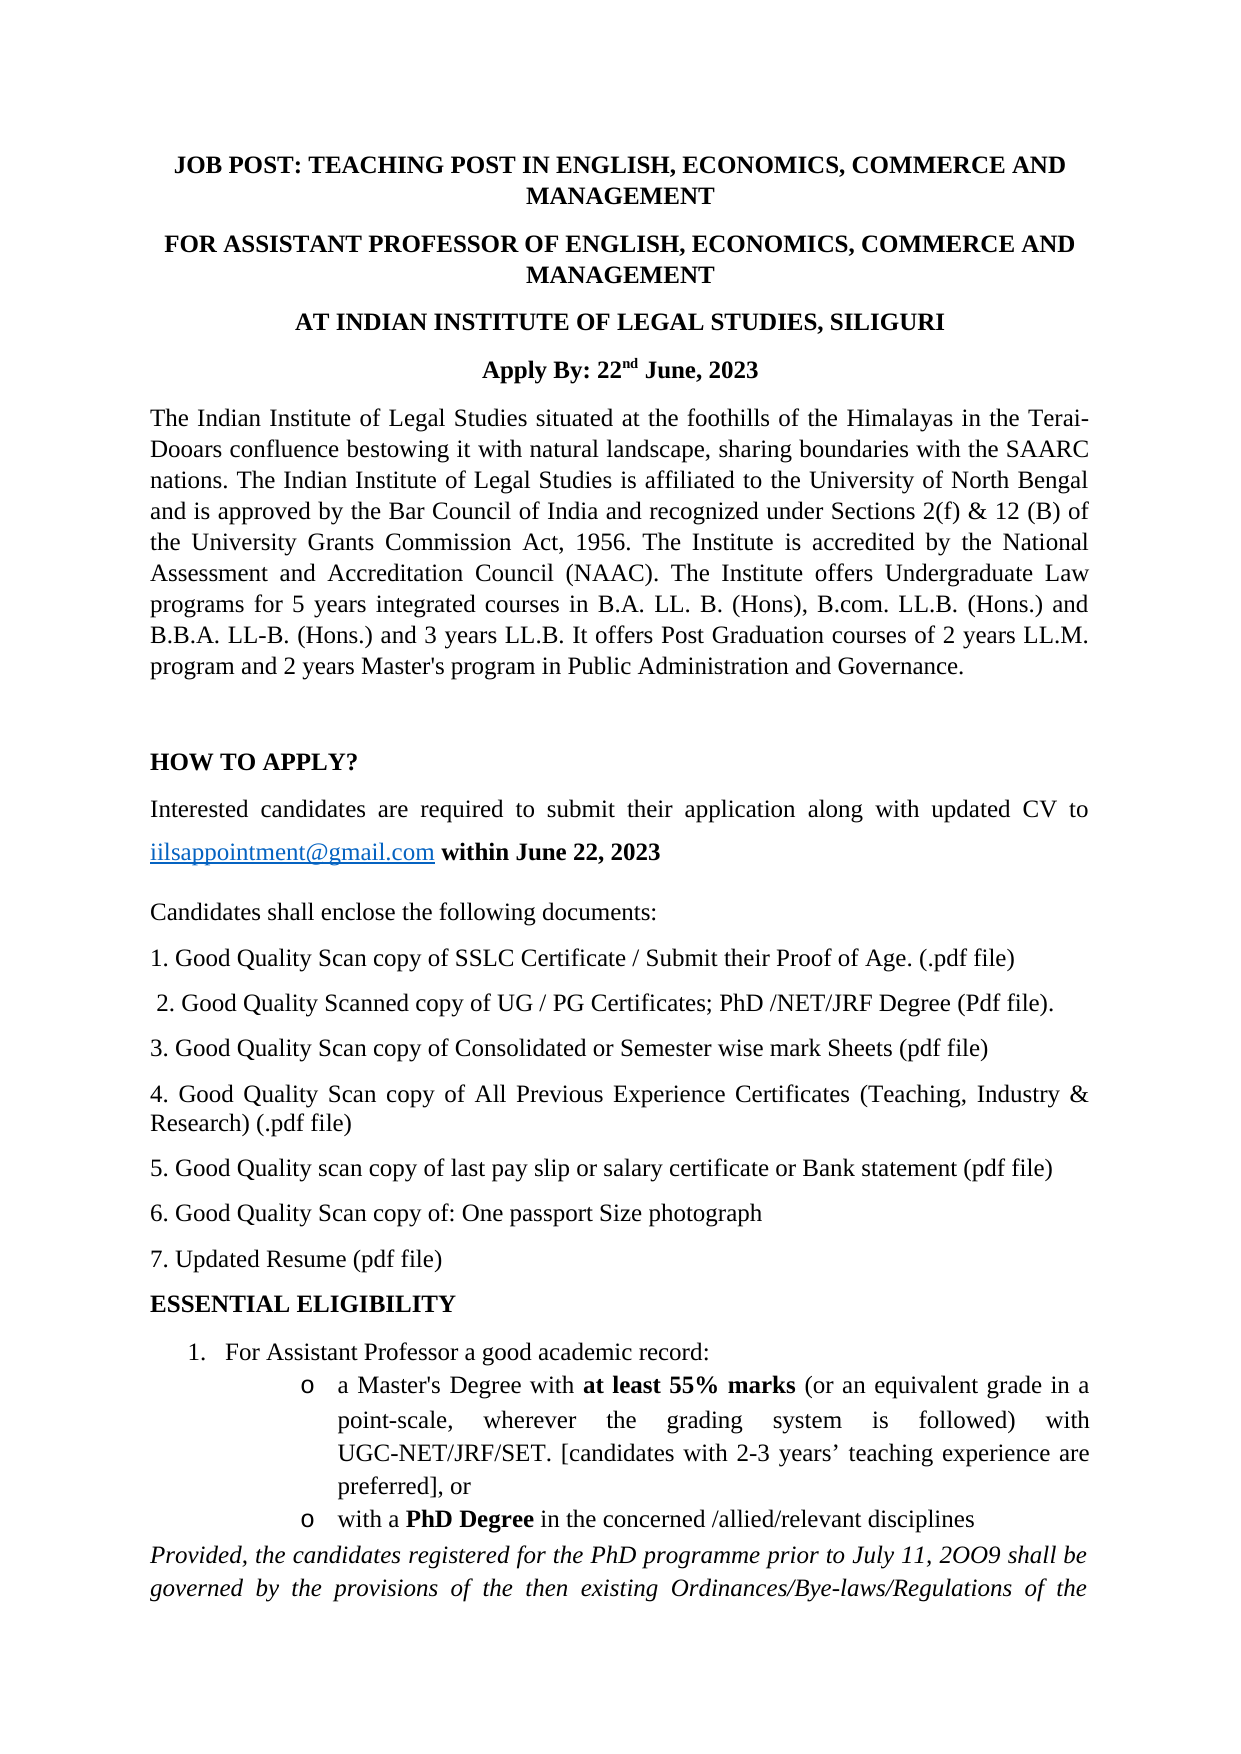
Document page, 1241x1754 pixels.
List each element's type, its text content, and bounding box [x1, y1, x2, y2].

text ESSENTIAL ELIGIBILITY [150, 1289, 1090, 1318]
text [150, 1540, 1090, 1601]
text 4. Good Quality Scan copy of All Previous Experience Certificates (Teaching, Industry & Research) (.pdf file) [150, 1079, 1090, 1136]
text 6. Good Quality Scan copy of: One passport Size photograph [150, 1198, 1090, 1227]
text 7. Updated Resume (pdf file) [150, 1244, 1090, 1273]
text Interested candidates are required to submit their application along with updated CV to iilsappointment@gmail.com within June 22, 2023 [150, 794, 1090, 866]
text AT INDIAN INSTITUTE OF LEGAL STUDIES, SILIGURI [150, 307, 1090, 336]
text JOB POST: TEACHING POST IN ENGLISH, ECONOMICS, COMMERCE AND MANAGEMENT [150, 150, 1090, 210]
list a Master's Degree with at least 55% marks (or an equivalent grade in a point-scale, wherever the grading system is followed) with UGC-NET/JRF/SET. [candidates with 2-3 years’ teaching experience are preferred], or [300, 1370, 1090, 1500]
text HOW TO APPLY? [150, 747, 1090, 775]
text Candidates shall enclose the following documents: [150, 897, 1090, 926]
text The Indian Institute of Legal Studies situated at the foothills of the Himalayas in the Terai-Dooars confluence bestowing it with natural landscape, sharing boundaries with the SAARC nations. The Indian Institute of Legal Studies is affiliated to the University of North Bengal and is approved by the Bar Council of India and recognized under Sections 2(f) & 12 (B) of the University Grants Commission Act, 1956. The Institute is accredited by the National Assessment and Accreditation Council (NAAC). The Institute offers Undergraduate Law programs for 5 years integrated courses in B.A. LL. B. (Hons), B.com. LL.B. (Hons.) and B.B.A. LL-B. (Hons.) and 3 years LL.B. It offers Post Graduation courses of 2 years LL.M. program and 2 years Master's program in Public Administration and Governance. [150, 403, 1090, 680]
text 2. Good Quality Scanned copy of UG / PG Certificates; PhD /NET/JRF Degree (Pdf file). [150, 988, 1090, 1017]
text 3. Good Quality Scan copy of Consolidated or Semester wise mark Sheets (pdf file) [150, 1033, 1090, 1062]
list with a PhD Degree in the concerned /allied/relevant disciplines [300, 1504, 1090, 1535]
text Apply By: 22nd June, 2023 [150, 355, 1090, 384]
text 1. Good Quality Scan copy of SSLC Certificate / Submit their Proof of Age. (.pdf file) [150, 943, 1090, 971]
text FOR ASSISTANT PROFESSOR OF ENGLISH, ECONOMICS, COMMERCE AND MANAGEMENT [150, 229, 1090, 288]
list For Assistant Professor a good academic record: [187, 1337, 1090, 1366]
text 5. Good Quality scan copy of last pay slip or salary certificate or Bank statement (pdf file) [150, 1153, 1090, 1182]
